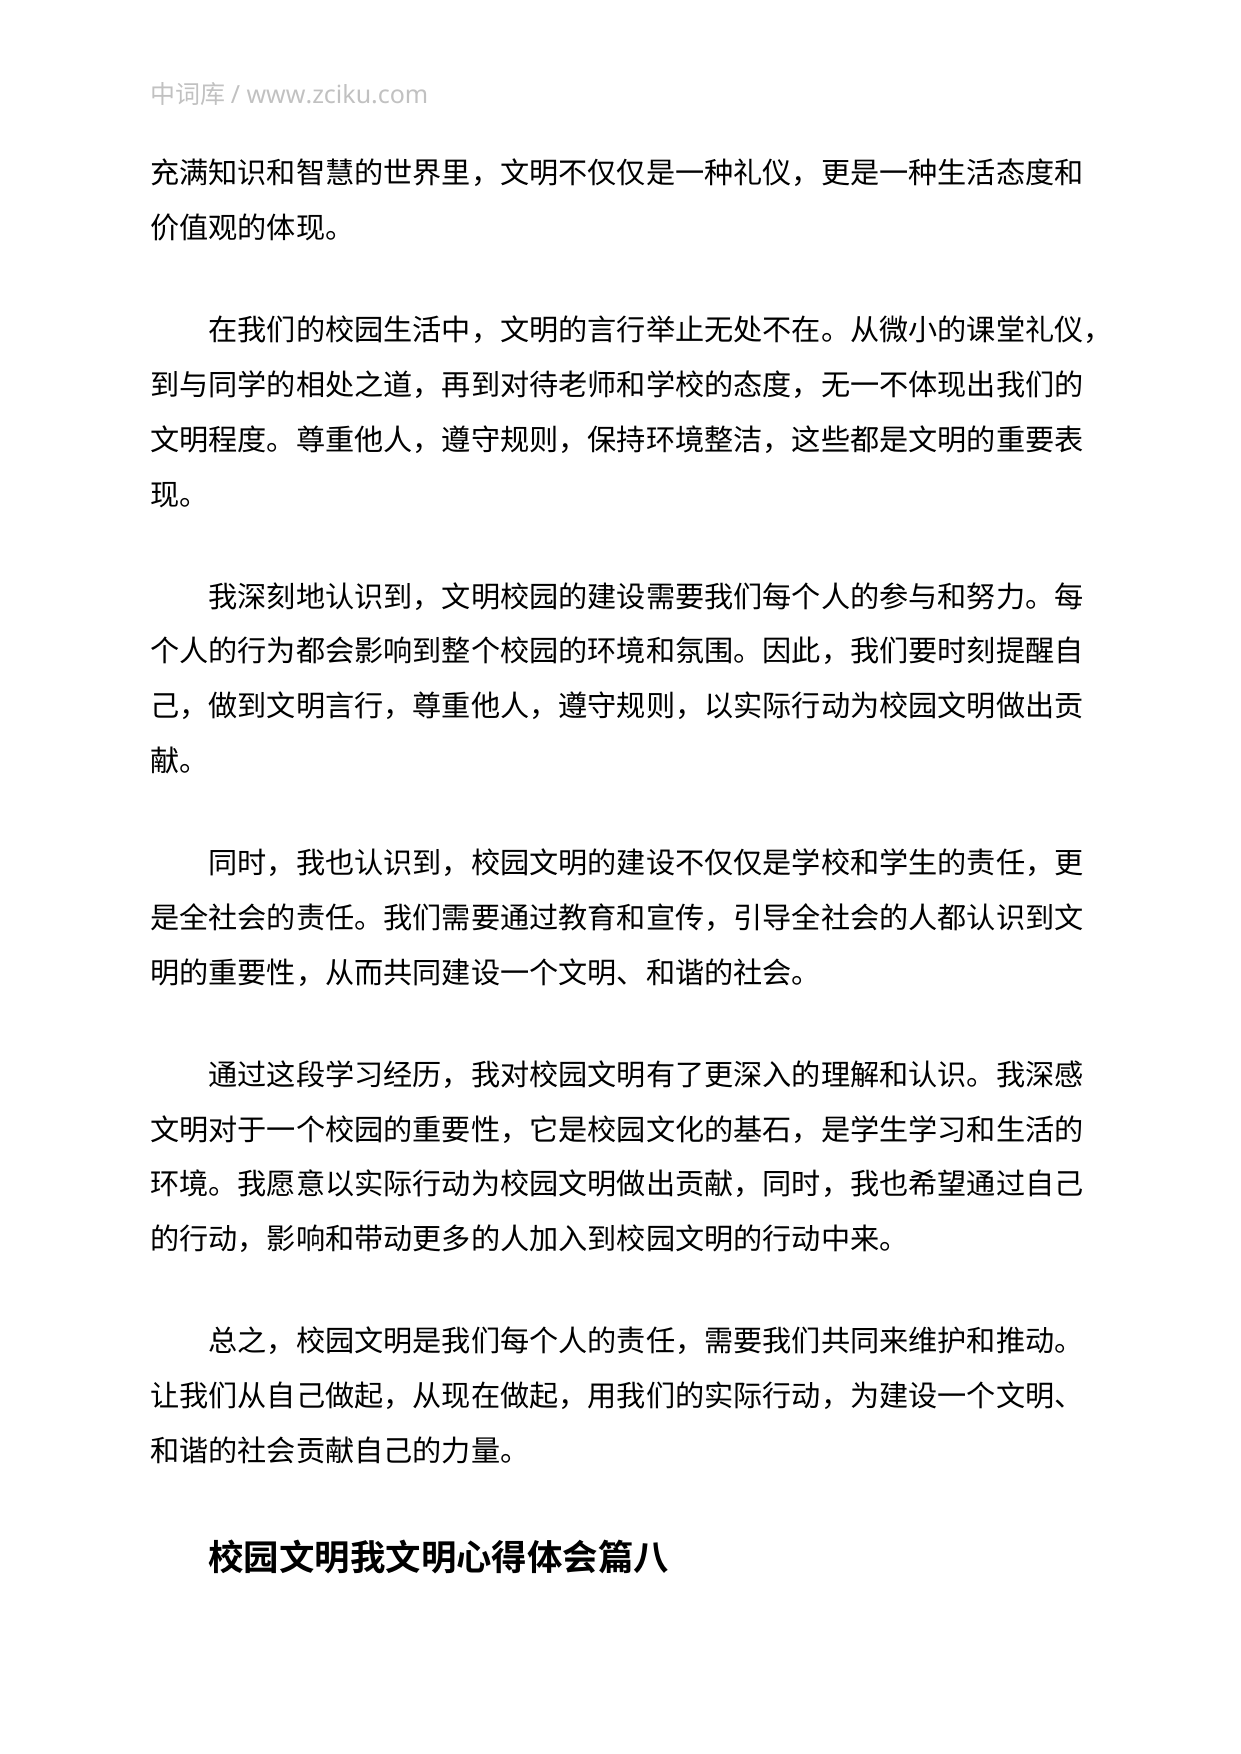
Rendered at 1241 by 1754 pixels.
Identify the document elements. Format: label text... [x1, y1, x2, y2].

text 总之，校园文明是我们每个人的责任，需要我们共同来维护和推动。让我们从自己做起，从现在做起，用我们的实际行动，为建设一个文明、和谐的社会贡献自己的力量。 [150, 1318, 1090, 1470]
text 通过这段学习经历，我对校园文明有了更深入的理解和认识。我深感文明对于一个校园的重要性，它是校园文化的基石，是学生学习和生活的环境。我愿意以实际行动为校园文明做出贡献，同时，我也希望通过自己的行动，影响和带动更多的人加入到校园文明的行动中来。 [150, 1051, 1090, 1258]
text 我深刻地认识到，文明校园的建设需要我们每个人的参与和努力。每个人的行为都会影响到整个校园的环境和氛围。因此，我们要时刻提醒自己，做到文明言行，尊重他人，遵守规则，以实际行动为校园文明做出贡献。 [150, 573, 1090, 780]
text 同时，我也认识到，校园文明的建设不仅仅是学校和学生的责任，更是全社会的责任。我们需要通过教育和宣传，引导全社会的人都认识到文明的重要性，从而共同建设一个文明、和谐的社会。 [150, 839, 1090, 992]
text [150, 150, 1090, 247]
text 在我们的校园生活中，文明的言行举止无处不在。从微小的课堂礼仪，到与同学的相处之道，再到对待老师和学校的态度，无一不体现出我们的文明程度。尊重他人，遵守规则，保持环境整洁，这些都是文明的重要表现。 [150, 307, 1090, 514]
text 校园文明我文明心得体会篇八 [150, 1529, 1090, 1580]
